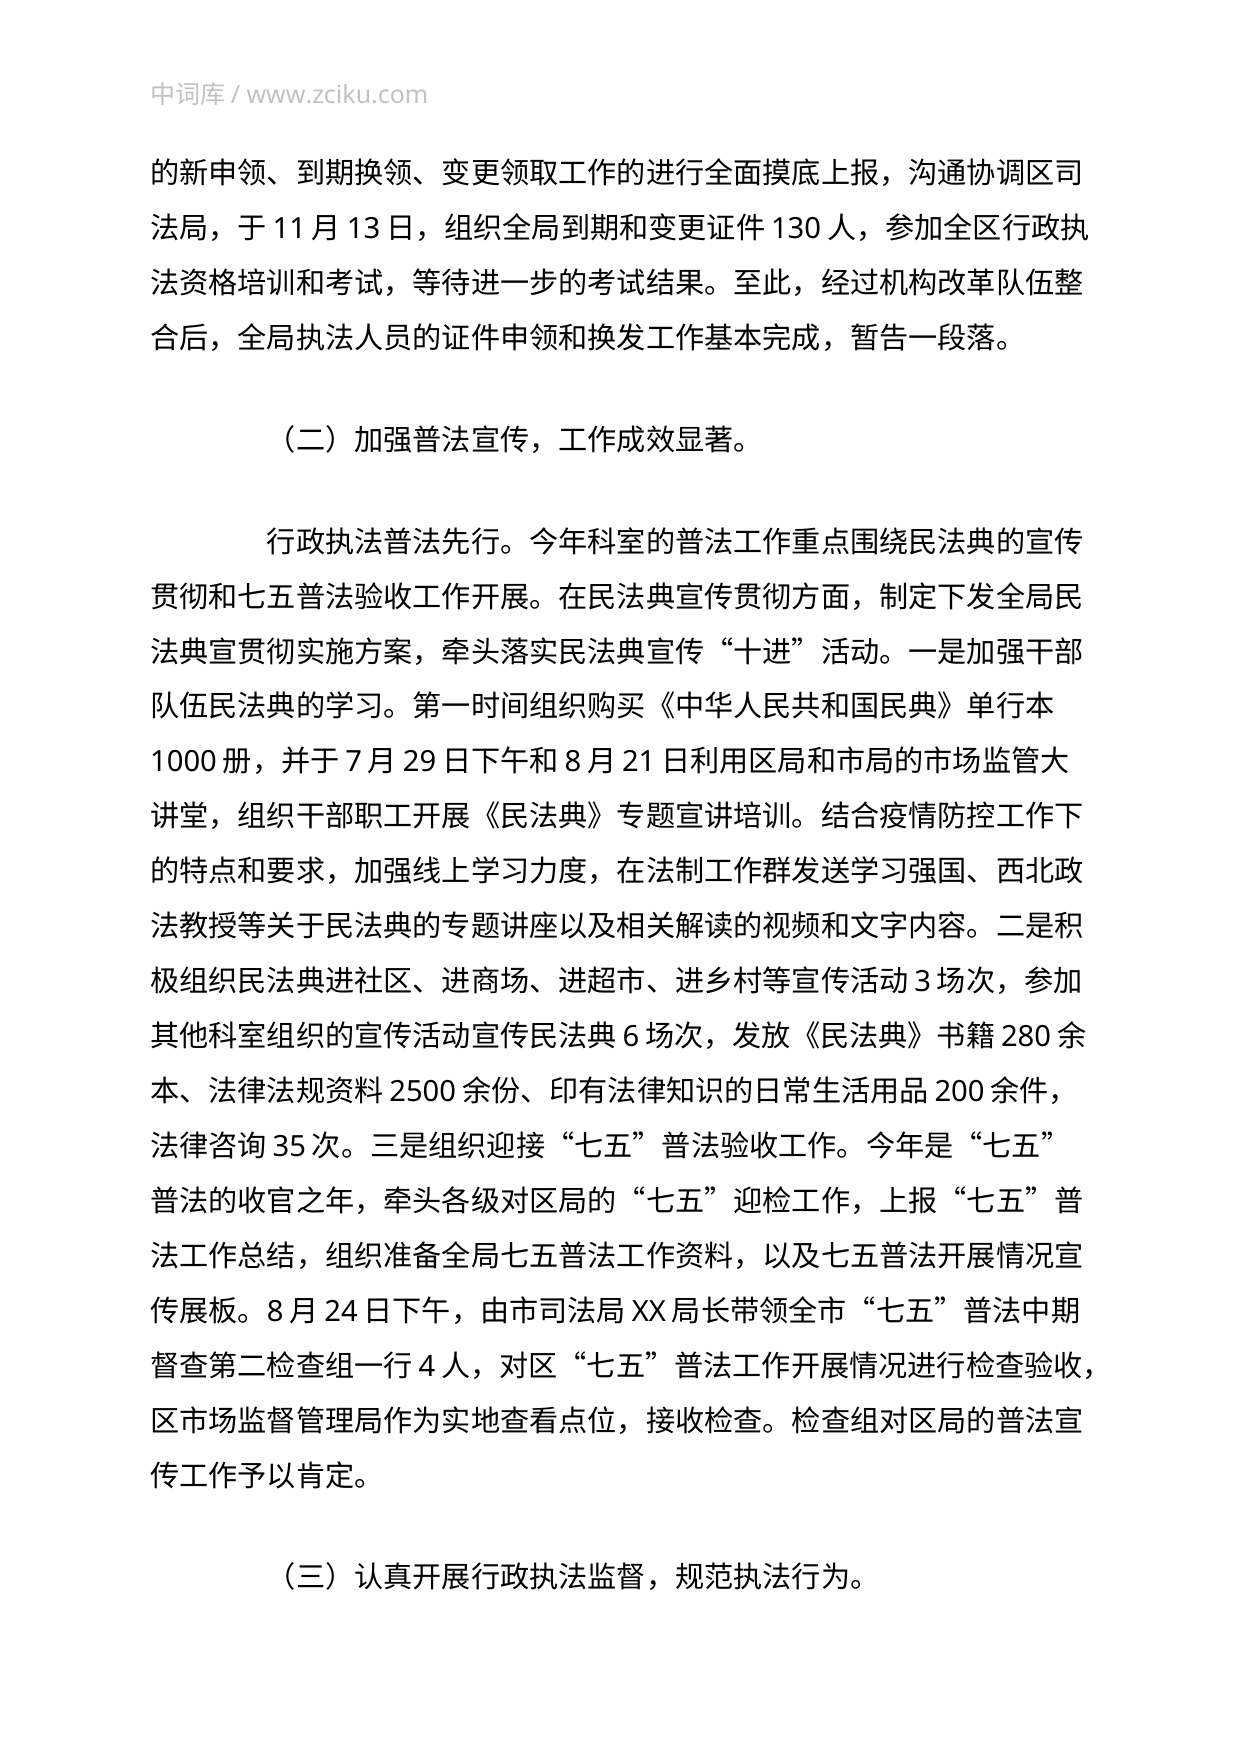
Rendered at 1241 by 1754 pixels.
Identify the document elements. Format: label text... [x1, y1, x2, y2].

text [150, 150, 1090, 357]
text 行政执法普法先行。今年科室的普法工作重点围绕民法典的宣传贯彻和七五普法验收工作开展。在民法典宣传贯彻方面，制定下发全局民法典宣贯彻实施方案，牵头落实民法典宣传“十进”活动。一是加强干部队伍民法典的学习。第一时间组织购买《中华人民共和国民典》单行本1000册，并于7月29日下午和8月21日利用区局和市局的市场监管大讲堂，组织干部职工开展《民法典》专题宣讲培训。结合疫情防控工作下的特点和要求，加强线上学习力度，在法制工作群发送学习强国、西北政法教授等关于民法典的专题讲座以及相关解读的视频和文字内容。二是积极组织民法典进社区、进商场、进超市、进乡村等宣传活动3场次，参加其他科室组织的宣传活动宣传民法典6场次，发放《民法典》书籍280余本、法律法规资料2500余份、印有法律知识的日常生活用品200余件，法律咨询35次。三是组织迎接“七五”普法验收工作。今年是“七五”普法的收官之年，牵头各级对区局的“七五”迎检工作，上报“七五”普法工作总结，组织准备全局七五普法工作资料，以及七五普法开展情况宣传展板。8月24日下午，由市司法局XX局长带领全市“七五”普法中期督查第二检查组一行4人，对区“七五”普法工作开展情况进行检查验收，区市场监督管理局作为实地查看点位，接收检查。检查组对区局的普法宣传工作予以肯定。 [150, 518, 1090, 1494]
text （三）认真开展行政执法监督，规范执法行为。 [150, 1554, 1090, 1596]
text （二）加强普法宣传，工作成效显著。 [150, 417, 1090, 459]
